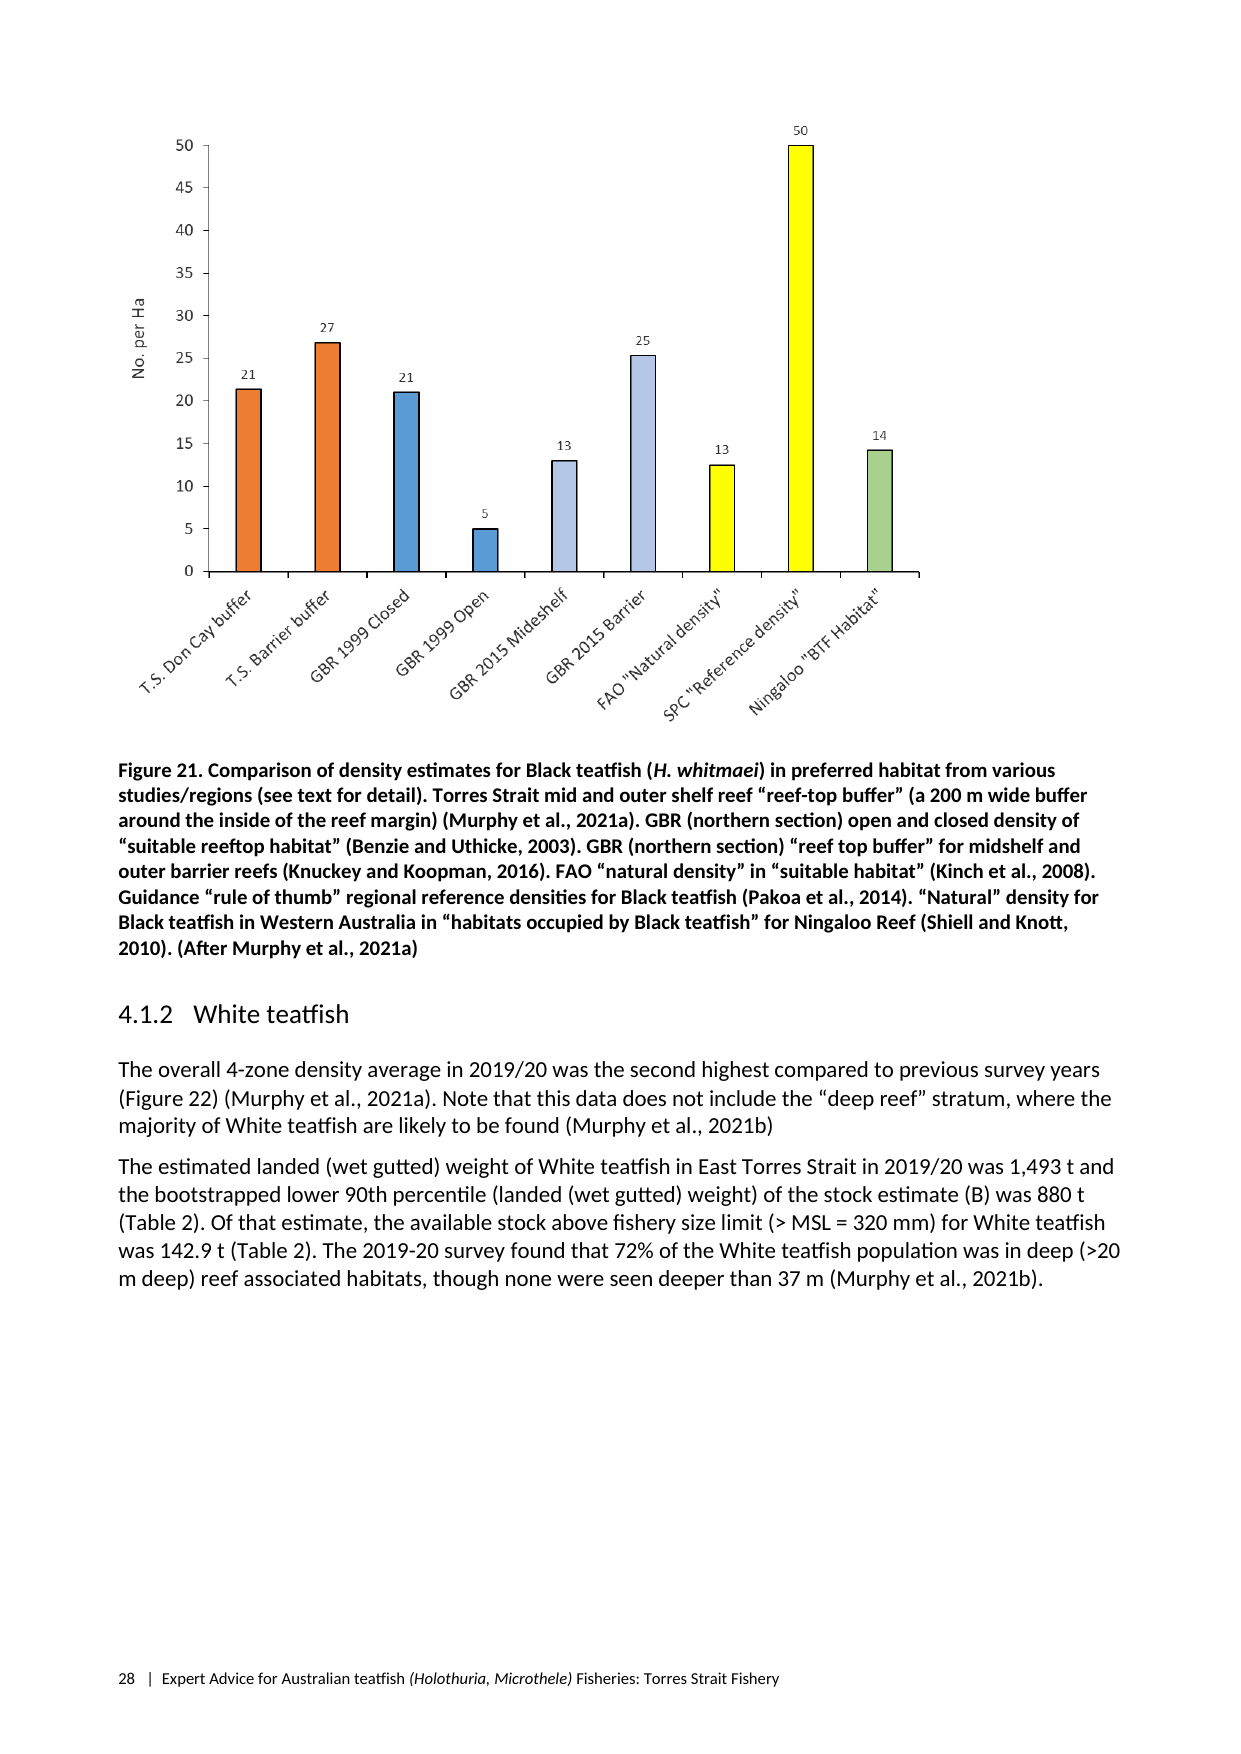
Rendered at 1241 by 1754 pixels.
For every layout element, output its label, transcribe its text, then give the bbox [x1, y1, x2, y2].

text The overall 4-zone density average in 2019/20 was the second highest compared to previous survey years (Figure 22) (Murphy et al., 2021a). Note that this data does not include the “deep reef” stratum, where the majority of White teatfish are likely to be found (Murphy et al., 2021b) [118, 1056, 1122, 1140]
picture [118, 118, 970, 732]
text The estimated landed (wet gutted) weight of White teatfish in East Torres Strait in 2019/20 was 1,493 t and the bootstrapped lower 90th percentile (landed (wet gutted) weight) of the stock estimate (B) was 880 t (Table 2). Of that estimate, the available stock above fishery size limit (> MSL = 320 mm) for White teatfish was 142.9 t (Table 2). The 2019-20 survey found that 72% of the White teatfish population was in deep (>20 m deep) reef associated habitats, though none were seen deeper than 37 m (Murphy et al., 2021b). [118, 1152, 1122, 1292]
subtitle White teatfish [118, 998, 1122, 1031]
